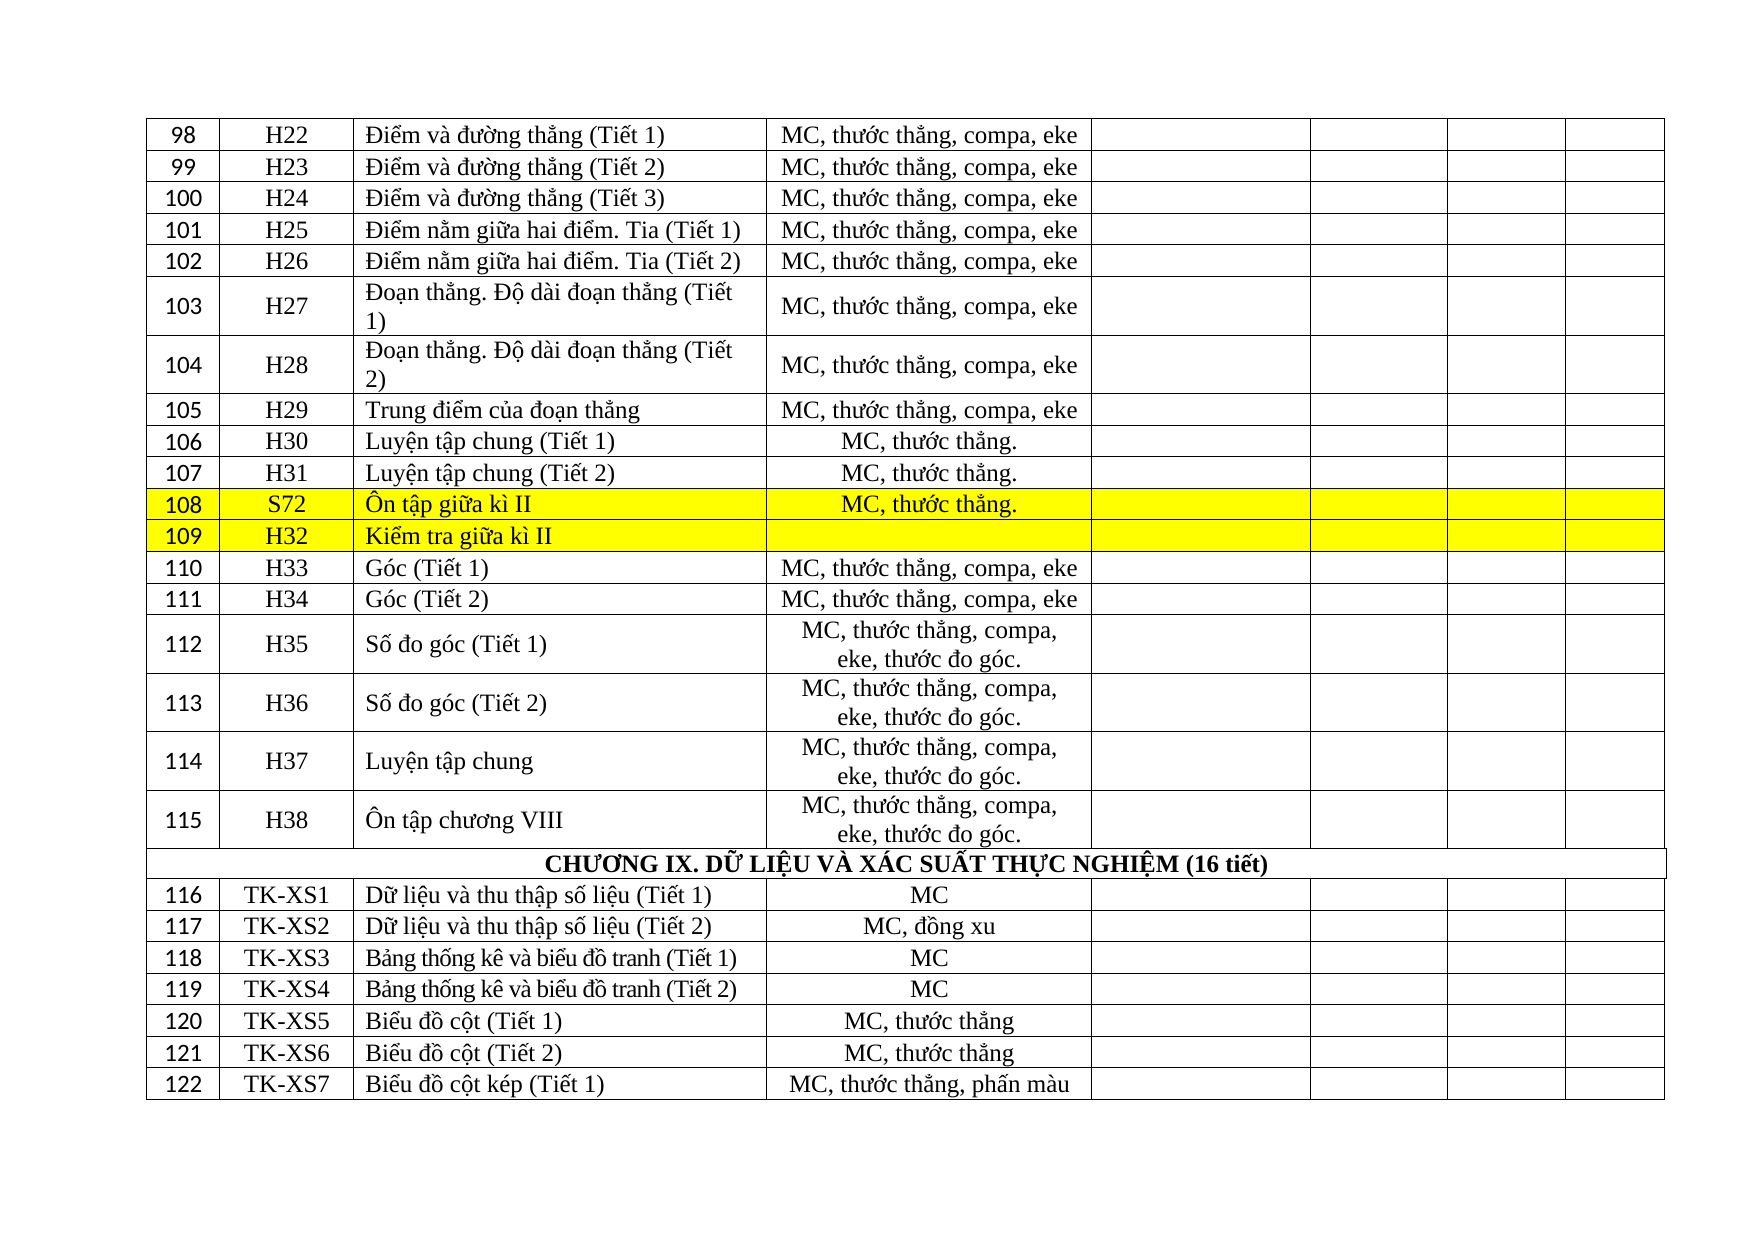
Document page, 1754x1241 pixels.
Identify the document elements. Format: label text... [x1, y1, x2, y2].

table_cell [1448, 182, 1565, 213]
table_cell [1311, 552, 1447, 582]
table_cell MC, thước thẳng, compa, eke [767, 552, 1091, 582]
table_cell [1092, 584, 1310, 614]
table_cell [1448, 911, 1565, 941]
table_cell [1311, 791, 1447, 848]
table_cell [1311, 336, 1447, 393]
table_cell MC, thước thẳng, compa, eke [767, 245, 1091, 276]
table_cell [1448, 520, 1565, 551]
table_cell [1092, 182, 1310, 213]
table_cell Điểm và đường thẳng (Tiết 1) [354, 119, 766, 150]
table_cell Luyện tập chung (Tiết 1) [354, 426, 766, 456]
table_cell TK-XS3 [220, 942, 353, 973]
table_cell [1448, 615, 1565, 672]
table_cell 121 [147, 1037, 219, 1067]
table_cell [1448, 277, 1565, 334]
table_cell Ôn tập giữa kì II [354, 489, 766, 519]
table_cell H29 [220, 394, 353, 424]
table_cell [1448, 732, 1565, 789]
table_cell 119 [147, 974, 219, 1004]
table_cell [1448, 1005, 1565, 1036]
table_cell [1566, 942, 1664, 973]
table_cell Số đo góc (Tiết 1) [354, 615, 766, 672]
table_cell [1448, 879, 1565, 909]
table_cell MC, thước thẳng, compa, eke [767, 584, 1091, 614]
table_cell [1311, 151, 1447, 181]
table_cell [1448, 674, 1565, 731]
table_cell [1311, 520, 1447, 551]
table_cell 109 [147, 520, 219, 551]
table_cell H26 [220, 245, 353, 276]
table_cell MC, đồng xu [767, 911, 1091, 941]
table_cell MC, thước thẳng [767, 1005, 1091, 1036]
table_cell [1311, 182, 1447, 213]
table_cell MC, thước thẳng, compa, eke [767, 277, 1091, 334]
table_cell MC, thước thẳng, compa, eke [767, 182, 1091, 213]
table_cell [1092, 615, 1310, 672]
table_cell Bảng thống kê và biểu đồ tranh (Tiết 1) [354, 942, 766, 973]
table_cell H33 [220, 552, 353, 582]
table_cell [1448, 489, 1565, 519]
table_cell [1566, 791, 1664, 848]
table_cell [1092, 277, 1310, 334]
table_cell H37 [220, 732, 353, 789]
table_cell H30 [220, 426, 353, 456]
table_cell [1448, 119, 1565, 150]
table_cell H31 [220, 457, 353, 488]
table_cell [1566, 182, 1664, 213]
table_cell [767, 1068, 1091, 1099]
table_cell MC, thước thẳng [767, 1037, 1091, 1067]
table_cell [1311, 674, 1447, 731]
table_cell [1092, 974, 1310, 1004]
table_cell MC, thước thẳng, compa, eke, thước đo góc. [767, 674, 1091, 731]
table_cell [1092, 457, 1310, 488]
table_cell [1448, 1068, 1565, 1099]
table_cell 115 [147, 791, 219, 848]
table_cell [1092, 674, 1310, 731]
table_cell 100 [147, 182, 219, 213]
table_cell 117 [147, 911, 219, 941]
table_cell H28 [220, 336, 353, 393]
table_cell [1311, 277, 1447, 334]
table_cell [1092, 911, 1310, 941]
table_cell [1566, 394, 1664, 424]
table_cell [1311, 489, 1447, 519]
table_cell [1448, 552, 1565, 582]
table_cell Bảng thống kê và biểu đồ tranh (Tiết 2) [354, 974, 766, 1004]
table_cell TK-XS6 [220, 1037, 353, 1067]
table_cell Điểm nằm giữa hai điểm. Tia (Tiết 2) [354, 245, 766, 276]
table_cell Luyện tập chung (Tiết 2) [354, 457, 766, 488]
table_cell Biểu đồ cột kép (Tiết 1) [354, 1068, 766, 1099]
table_cell [1448, 1037, 1565, 1067]
table_cell 98 [147, 119, 219, 150]
table_cell 120 [147, 1005, 219, 1036]
table_cell 122 [147, 1068, 219, 1099]
table_cell TK-XS7 [220, 1068, 353, 1099]
table_cell [1448, 426, 1565, 456]
table_cell [1092, 552, 1310, 582]
table_cell Điểm và đường thẳng (Tiết 3) [354, 182, 766, 213]
table_cell [1566, 245, 1664, 276]
table_cell [1092, 151, 1310, 181]
table_cell S72 [220, 489, 353, 519]
table_cell 106 [147, 426, 219, 456]
table_cell 111 [147, 584, 219, 614]
table_cell [1092, 426, 1310, 456]
table_cell [1566, 584, 1664, 614]
table_cell MC [767, 942, 1091, 973]
table_cell MC, thước thẳng, compa, eke [767, 214, 1091, 244]
table_cell [1311, 214, 1447, 244]
table_cell [767, 520, 1091, 551]
table_cell Góc (Tiết 1) [354, 552, 766, 582]
table_cell 105 [147, 394, 219, 424]
table_cell MC, thước thẳng, compa, eke, thước đo góc. [767, 791, 1091, 848]
table_cell Dữ liệu và thu thập số liệu (Tiết 2) [354, 911, 766, 941]
table_cell H38 [220, 791, 353, 848]
table_cell [1311, 1068, 1447, 1099]
table_cell [1448, 791, 1565, 848]
table_cell [1311, 942, 1447, 973]
table_cell TK-XS5 [220, 1005, 353, 1036]
table_cell CHƯƠNG IX. DỮ LIỆU VÀ XÁC SUẤT THỰC NGHIỆM (16 tiết) [147, 849, 1666, 878]
table_cell Trung điểm của đoạn thẳng [354, 394, 766, 424]
table_cell [1566, 1068, 1664, 1099]
table_cell MC, thước thẳng. [767, 457, 1091, 488]
table_cell [1566, 214, 1664, 244]
table_cell [1448, 942, 1565, 973]
table_cell [1311, 1037, 1447, 1067]
table_cell [1092, 879, 1310, 909]
table_cell 107 [147, 457, 219, 488]
table_cell H22 [220, 119, 353, 150]
table_cell [1566, 520, 1664, 551]
table_cell MC, thước thẳng. [767, 489, 1091, 519]
table_cell H25 [220, 214, 353, 244]
table_cell [1448, 584, 1565, 614]
table_cell [1092, 520, 1310, 551]
table_cell Dữ liệu và thu thập số liệu (Tiết 1) [354, 879, 766, 909]
table_cell 113 [147, 674, 219, 731]
table_cell [1566, 615, 1664, 672]
table_cell [1311, 457, 1447, 488]
table_cell [1566, 911, 1664, 941]
table_cell [1311, 245, 1447, 276]
table_cell [1311, 584, 1447, 614]
table_cell [1448, 336, 1565, 393]
table_cell MC, thước thẳng, compa, eke [767, 336, 1091, 393]
table_cell [1311, 394, 1447, 424]
table_cell [1311, 974, 1447, 1004]
table_cell [1566, 1037, 1664, 1067]
table_cell MC, thước thẳng, compa, eke [767, 151, 1091, 181]
table_cell Biểu đồ cột (Tiết 1) [354, 1005, 766, 1036]
table_cell MC [767, 879, 1091, 909]
table_cell [1311, 732, 1447, 789]
table_cell Ôn tập chương VIII [354, 791, 766, 848]
table_cell MC, thước thẳng. [767, 426, 1091, 456]
table_cell [1566, 457, 1664, 488]
table_cell 99 [147, 151, 219, 181]
table_cell 116 [147, 879, 219, 909]
table_cell [1566, 489, 1664, 519]
table_cell [1311, 615, 1447, 672]
table_cell [1092, 1005, 1310, 1036]
table_cell [1566, 674, 1664, 731]
table_cell 104 [147, 336, 219, 393]
table_cell [1448, 151, 1565, 181]
table_cell [1311, 119, 1447, 150]
table_cell MC, thước thẳng, compa, eke [767, 394, 1091, 424]
table_cell Góc (Tiết 2) [354, 584, 766, 614]
table_cell H35 [220, 615, 353, 672]
table_cell H27 [220, 277, 353, 334]
table_cell H24 [220, 182, 353, 213]
table_cell [1092, 394, 1310, 424]
table_cell [1448, 457, 1565, 488]
table_cell [1092, 732, 1310, 789]
table_cell [1566, 1005, 1664, 1036]
table_cell [1092, 489, 1310, 519]
table_cell H34 [220, 584, 353, 614]
table_cell [1566, 552, 1664, 582]
table_cell [1092, 119, 1310, 150]
table_cell 114 [147, 732, 219, 789]
table_cell [1092, 1037, 1310, 1067]
table_cell Điểm và đường thẳng (Tiết 2) [354, 151, 766, 181]
table_cell [1092, 942, 1310, 973]
table_cell Điểm nằm giữa hai điểm. Tia (Tiết 1) [354, 214, 766, 244]
table_cell [1092, 336, 1310, 393]
table_cell [1566, 119, 1664, 150]
table_cell [1566, 151, 1664, 181]
table_cell [1092, 214, 1310, 244]
table_cell H23 [220, 151, 353, 181]
table_cell H32 [220, 520, 353, 551]
table_cell [1566, 732, 1664, 789]
table_cell Số đo góc (Tiết 2) [354, 674, 766, 731]
table_cell 102 [147, 245, 219, 276]
table_cell Kiểm tra giữa kì II [354, 520, 766, 551]
table_cell TK-XS2 [220, 911, 353, 941]
table_cell 103 [147, 277, 219, 334]
table_cell [1566, 974, 1664, 1004]
table_cell Biểu đồ cột (Tiết 2) [354, 1037, 766, 1067]
table_cell 112 [147, 615, 219, 672]
table_cell [1448, 974, 1565, 1004]
table_cell [1566, 426, 1664, 456]
table_cell [1092, 1068, 1310, 1099]
table_cell MC [767, 974, 1091, 1004]
table_cell [1092, 791, 1310, 848]
table_cell [1311, 879, 1447, 909]
table_cell [1311, 426, 1447, 456]
table_cell 101 [147, 214, 219, 244]
table_cell 118 [147, 942, 219, 973]
table_cell MC, thước thẳng, compa, eke [767, 119, 1091, 150]
table_cell [1448, 245, 1565, 276]
table_cell [1566, 277, 1664, 334]
table_cell [1566, 336, 1664, 393]
table_cell H36 [220, 674, 353, 731]
table_cell [1311, 911, 1447, 941]
table_cell MC, thước thẳng, compa, eke, thước đo góc. [767, 732, 1091, 789]
table_cell [1448, 394, 1565, 424]
table_cell [1311, 1005, 1447, 1036]
table_cell MC, thước thẳng, compa, eke, thước đo góc. [767, 615, 1091, 672]
table_cell Luyện tập chung [354, 732, 766, 789]
table_cell [1566, 879, 1664, 909]
table_cell Đoạn thẳng. Độ dài đoạn thẳng (Tiết 1) [354, 277, 766, 334]
table_cell 110 [147, 552, 219, 582]
table_cell [1092, 245, 1310, 276]
table_cell TK-XS4 [220, 974, 353, 1004]
table_cell [1448, 214, 1565, 244]
table_cell TK-XS1 [220, 879, 353, 909]
table_cell Đoạn thẳng. Độ dài đoạn thẳng (Tiết 2) [354, 336, 766, 393]
table_cell 108 [147, 489, 219, 519]
